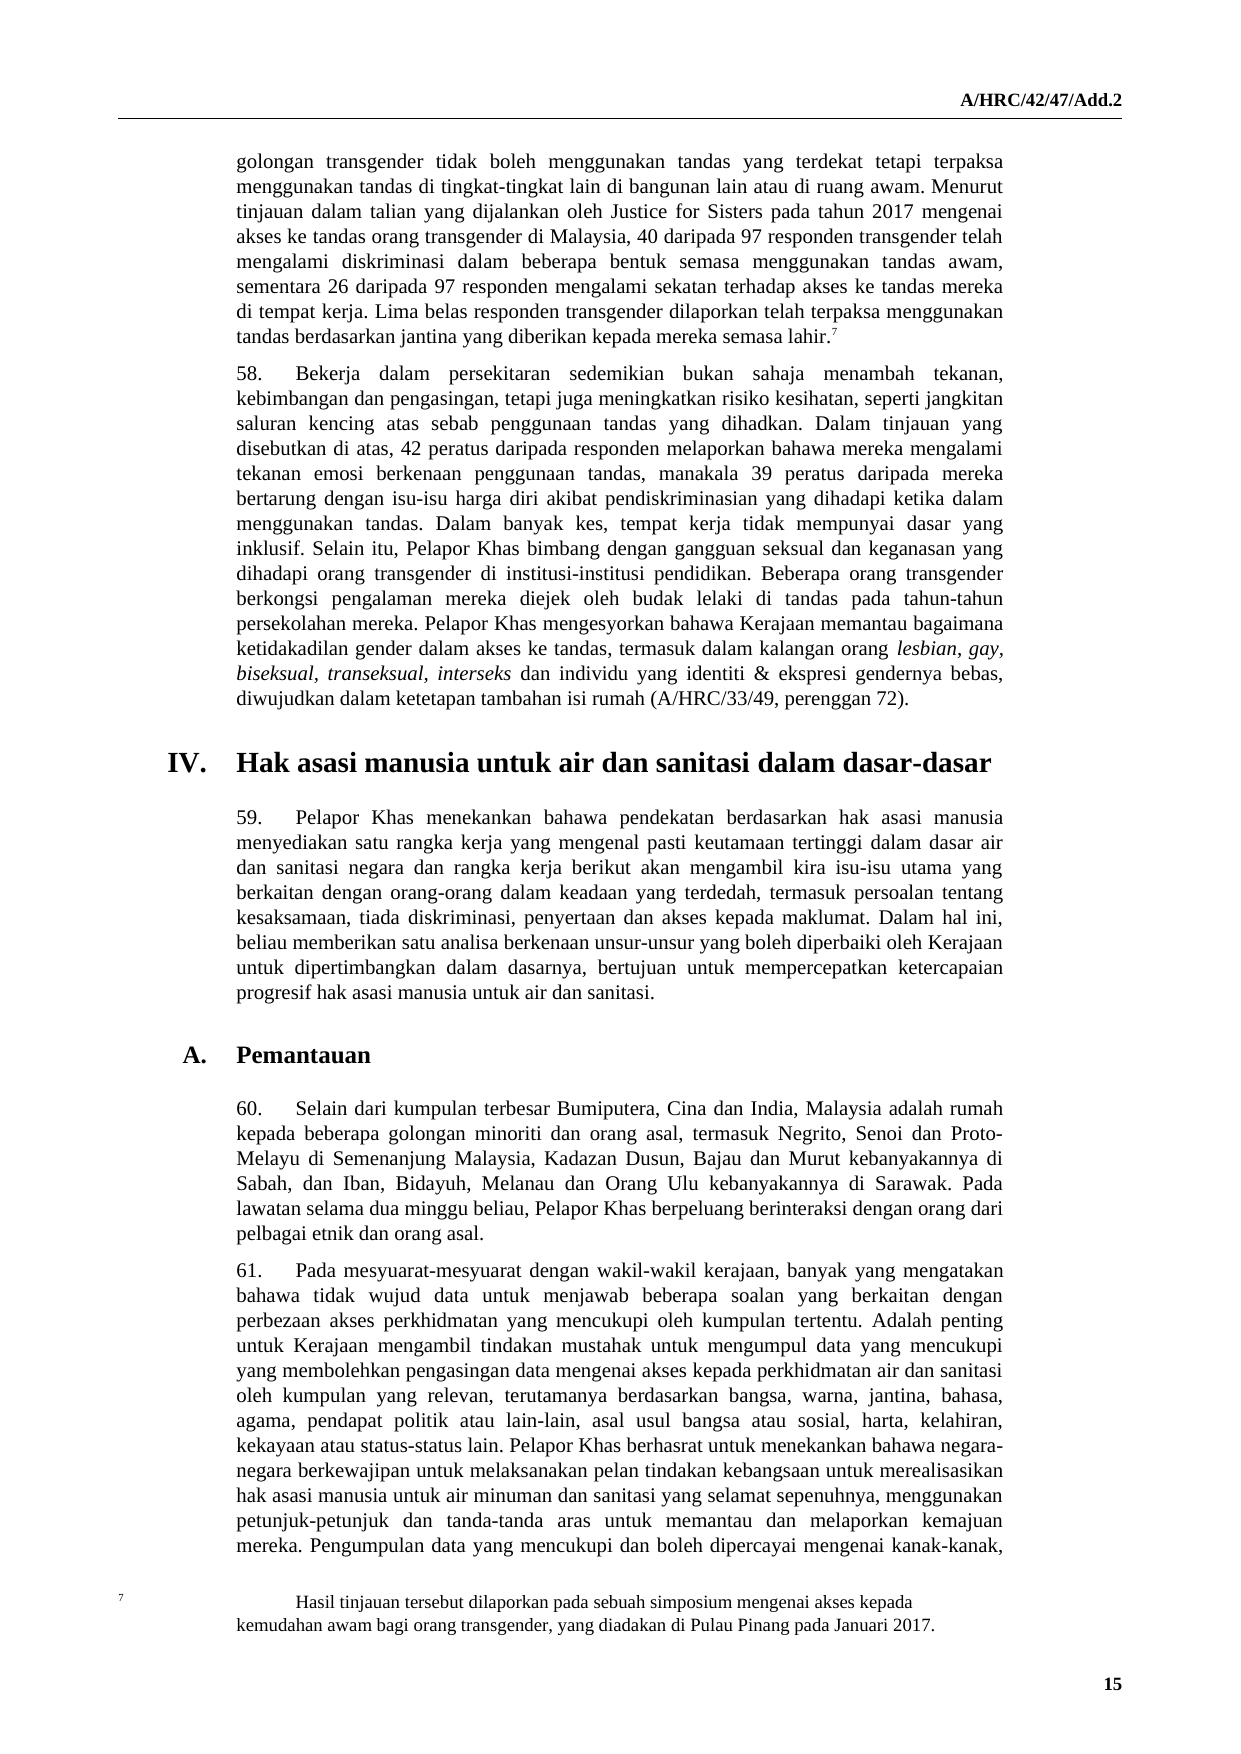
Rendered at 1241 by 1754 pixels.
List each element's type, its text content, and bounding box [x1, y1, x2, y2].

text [236, 148, 1004, 348]
text 58. Bekerja dalam persekitaran sedemikian bukan sahaja menambah tekanan, kebimbangan dan pengasingan, tetapi juga meningkatkan risiko kesihatan, seperti jangkitan saluran kencing atas sebab penggunaan tandas yang dihadkan. Dalam tinjauan yang disebutkan di atas, 42 peratus daripada responden melaporkan bahawa mereka mengalami tekanan emosi berkenaan penggunaan tandas, manakala 39 peratus daripada mereka bertarung dengan isu-isu harga diri akibat pendiskriminasian yang dihadapi ketika dalam menggunakan tandas. Dalam banyak kes, tempat kerja tidak mempunyai dasar yang inklusif. Selain itu, Pelapor Khas bimbang dengan gangguan seksual dan keganasan yang dihadapi orang transgender di institusi-institusi pendidikan. Beberapa orang transgender berkongsi pengalaman mereka diejek oleh budak lelaki di tandas pada tahun-tahun persekolahan mereka. Pelapor Khas mengesyorkan bahawa Kerajaan memantau bagaimana ketidakadilan gender dalam akses ke tandas, termasuk dalam kalangan orang lesbian, gay, biseksual, transeksual, interseks dan individu yang identiti & ekspresi gendernya bebas, diwujudkan dalam ketetapan tambahan isi rumah (A/HRC/33/49, perenggan 72). [236, 360, 1004, 710]
text A. Pemantauan [118, 1041, 1004, 1069]
text 60. Selain dari kumpulan terbesar Bumiputera, Cina dan India, Malaysia adalah rumah kepada beberapa golongan minoriti dan orang asal, termasuk Negrito, Senoi dan Proto-Melayu di Semenanjung Malaysia, Kadazan Dusun, Bajau dan Murut kebanyakannya di Sabah, dan Iban, Bidayuh, Melanau dan Orang Ulu kebanyakannya di Sarawak. Pada lawatan selama dua minggu beliau, Pelapor Khas berpeluang berinteraksi dengan orang dari pelbagai etnik dan orang asal. [236, 1094, 1004, 1244]
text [236, 1257, 1004, 1557]
text IV. Hak asasi manusia untuk air dan sanitasi dalam dasar-dasar [118, 748, 1004, 779]
text 59. Pelapor Khas menekankan bahawa pendekatan berdasarkan hak asasi manusia menyediakan satu rangka kerja yang mengenal pasti keutamaan tertinggi dalam dasar air dan sanitasi negara dan rangka kerja berikut akan mengambil kira isu-isu utama yang berkaitan dengan orang-orang dalam keadaan yang terdedah, termasuk persoalan tentang kesaksamaan, tiada diskriminasi, penyertaan dan akses kepada maklumat. Dalam hal ini, beliau memberikan satu analisa berkenaan unsur-unsur yang boleh diperbaiki oleh Kerajaan untuk dipertimbangkan dalam dasarnya, bertujuan untuk mempercepatkan ketercapaian progresif hak asasi manusia untuk air dan sanitasi. [236, 804, 1004, 1004]
